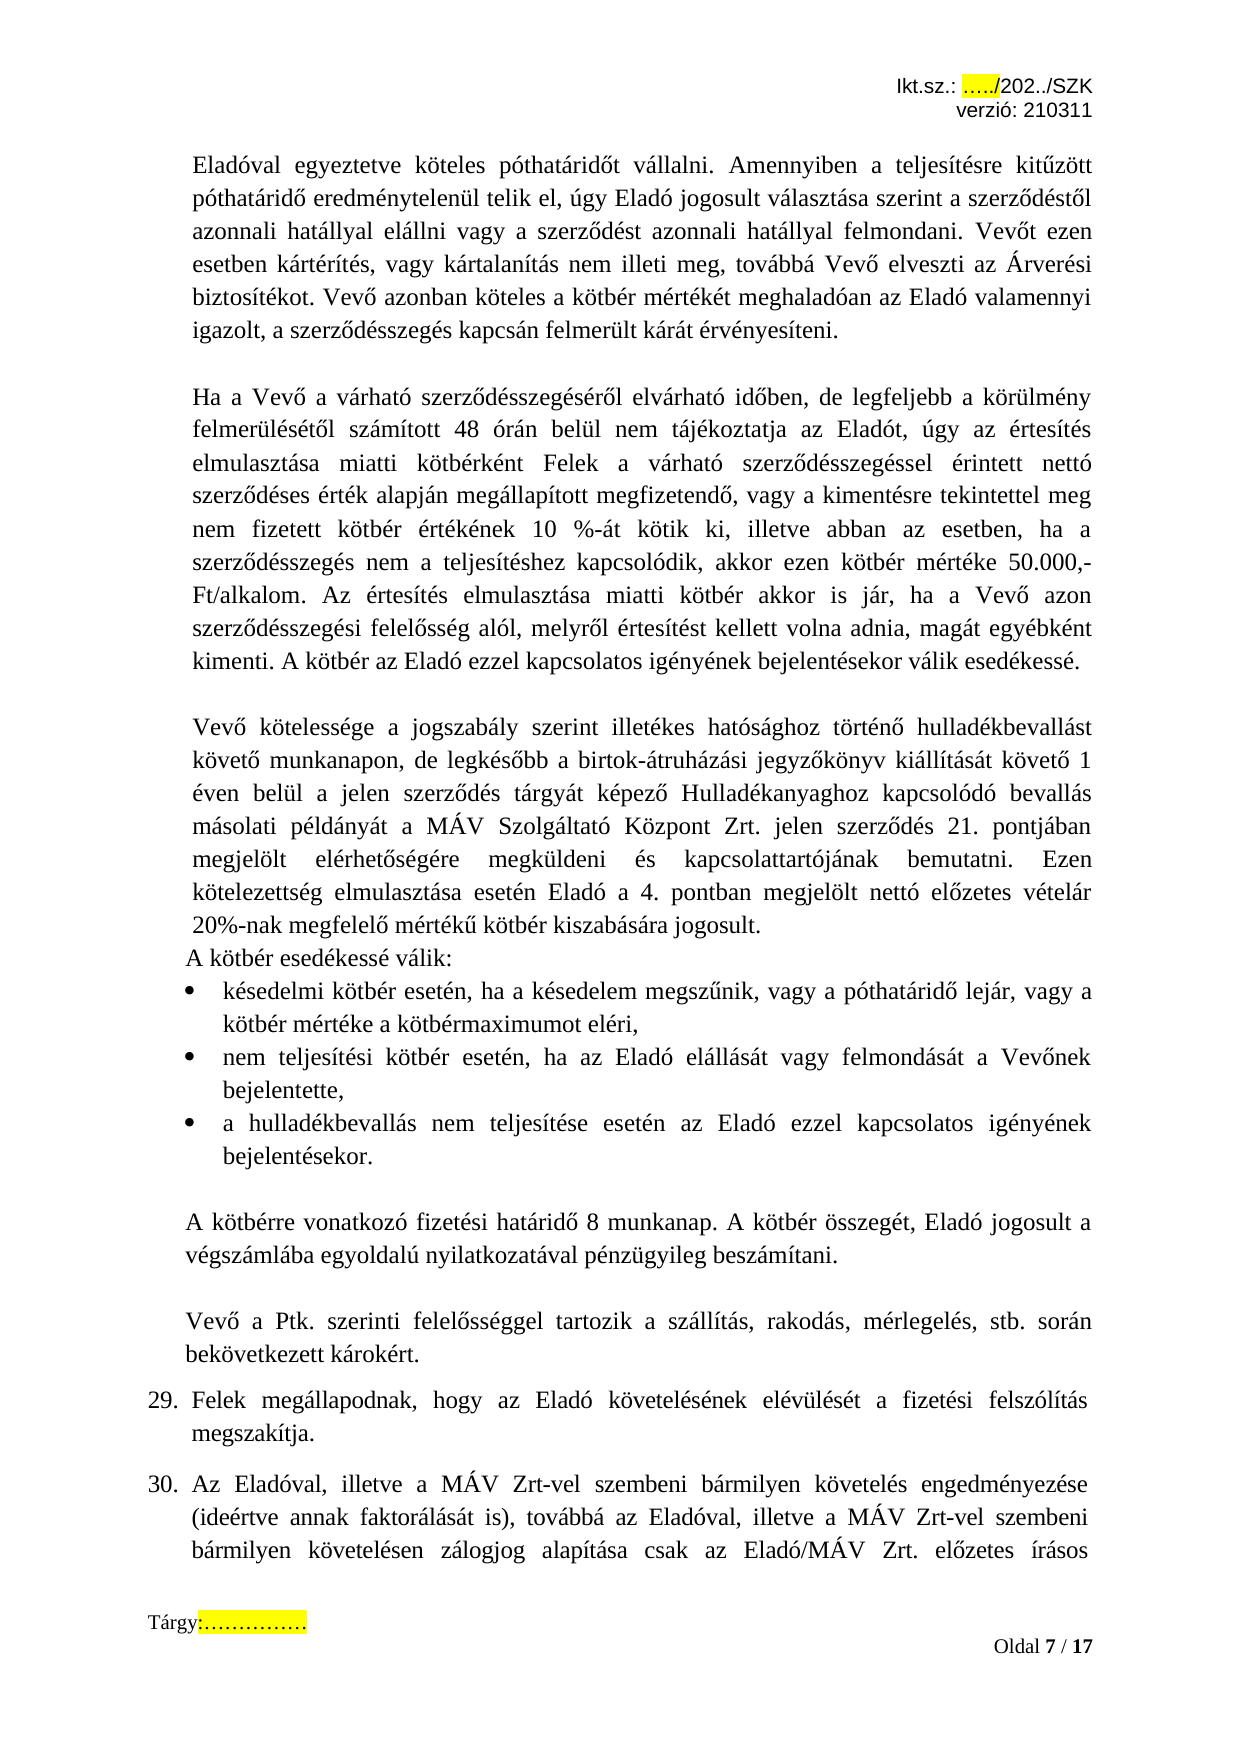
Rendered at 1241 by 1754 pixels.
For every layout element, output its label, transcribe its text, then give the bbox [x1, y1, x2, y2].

list késedelmi kötbér esetén, ha a késedelem megszűnik, vagy a póthatáridő lejár, vagy a kötbér mértéke a kötbérmaximumot eléri, [185, 976, 1092, 1038]
list Felek megállapodnak, hogy az Eladó követelésének elévülését a fizetési felszólítás megszakítja. [148, 1385, 1088, 1446]
text A kötbérre vonatkozó fizetési határidő 8 munkanap. A kötbér összegét, Eladó jogosult a végszámlába egyoldalú nyilatkozatával pénzügyileg beszámítani. [185, 1207, 1092, 1269]
list a hulladékbevallás nem teljesítése esetén az Eladó ezzel kapcsolatos igényének bejelentésekor. [185, 1108, 1092, 1170]
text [192, 150, 1092, 344]
list nem teljesítési kötbér esetén, ha az Eladó elállását vagy felmondását a Vevőnek bejelentette, [185, 1042, 1092, 1104]
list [148, 1469, 1088, 1564]
text Ha a Vevő a várható szerződésszegéséről elvárható időben, de legfeljebb a körülmény felmerülésétől számított 48 órán belül nem tájékoztatja az Eladót, úgy az értesítés elmulasztása miatti kötbérként Felek a várható szerződésszegéssel érintett nettó szerződéses érték alapján megállapított megfizetendő, vagy a kimentésre tekintettel meg nem fizetett kötbér értékének 10 %-át kötik ki, illetve abban az esetben, ha a szerződésszegés nem a teljesítéshez kapcsolódik, akkor ezen kötbér mértéke 50.000,- Ft/alkalom. Az értesítés elmulasztása miatti kötbér akkor is jár, ha a Vevő azon szerződésszegési felelősség alól, melyről értesítést kellett volna adnia, magát egyébként kimenti. A kötbér az Eladó ezzel kapcsolatos igényének bejelentésekor válik esedékessé. [192, 382, 1092, 674]
text Vevő kötelessége a jogszabály szerint illetékes hatósághoz történő hulladékbevallást követő munkanapon, de legkésőbb a birtok-átruházási jegyzőkönyv kiállítását követő 1 éven belül a jelen szerződés tárgyát képező Hulladékanyaghoz kapcsolódó bevallás másolati példányát a MÁV Szolgáltató Központ Zrt. jelen szerződés 21. pontjában megjelölt elérhetőségére megküldeni és kapcsolattartójának bemutatni. Ezen kötelezettség elmulasztása esetén Eladó a 4. pontban megjelölt nettó előzetes vételár 20%-nak megfelelő mértékű kötbér kiszabására jogosult. [192, 712, 1092, 939]
text Vevő a Ptk. szerinti felelősséggel tartozik a szállítás, rakodás, mérlegelés, stb. során bekövetkezett károkért. [185, 1306, 1092, 1368]
text A kötbér esedékessé válik: [185, 943, 1092, 972]
